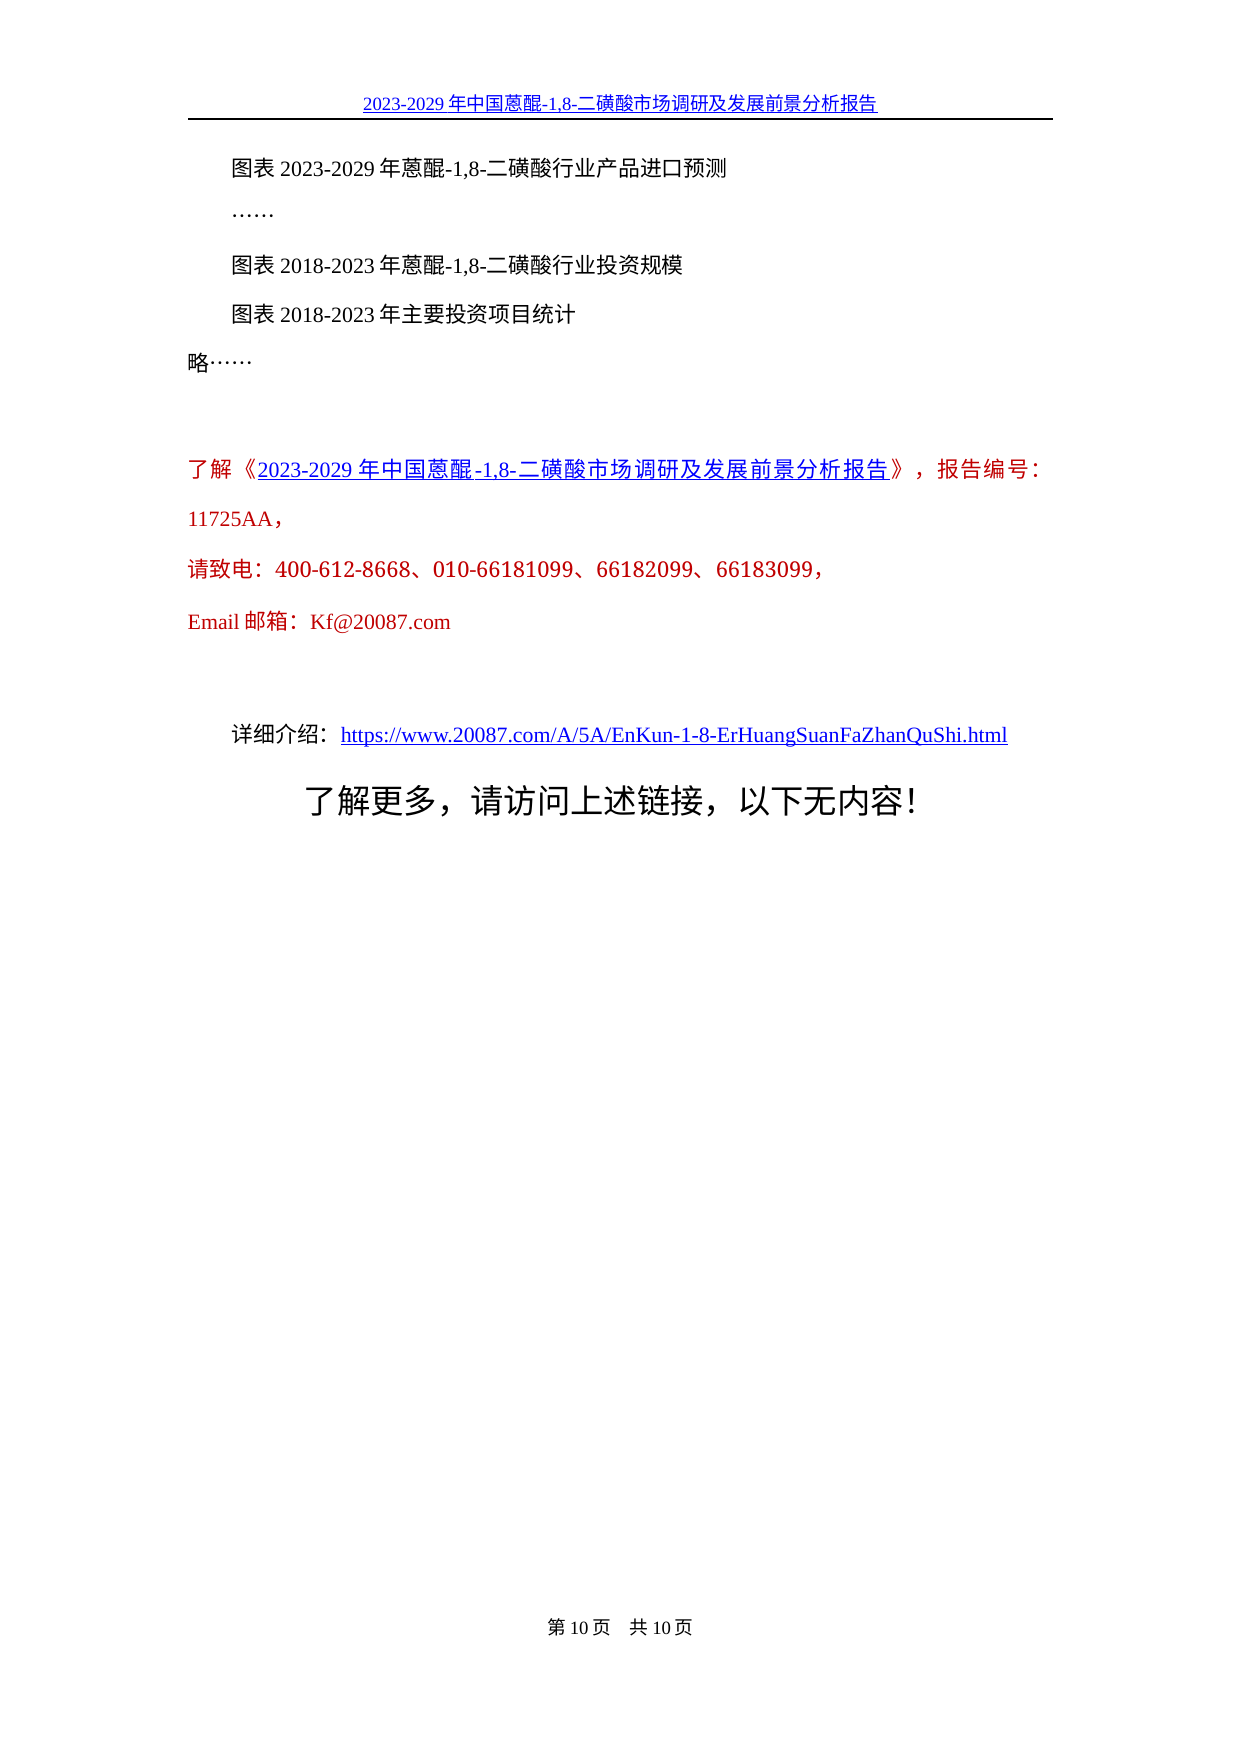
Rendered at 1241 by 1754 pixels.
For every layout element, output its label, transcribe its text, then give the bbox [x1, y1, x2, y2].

title 了解更多，请访问上述链接，以下无内容！ [187, 766, 1053, 831]
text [187, 150, 1053, 378]
text 请致电：400-612-8668、010-66181099、66182099、66183099， [187, 552, 1053, 584]
text 了解《2023-2029年中国蒽醌-1,8-二磺酸市场调研及发展前景分析报告》，报告编号：11725AA， [187, 452, 1053, 533]
text Email邮箱：Kf@20087.com [187, 603, 1053, 636]
text 详细介绍：https://www.20087.com/A/5A/EnKun-1-8-ErHuangSuanFaZhanQuShi.html [187, 716, 1053, 749]
